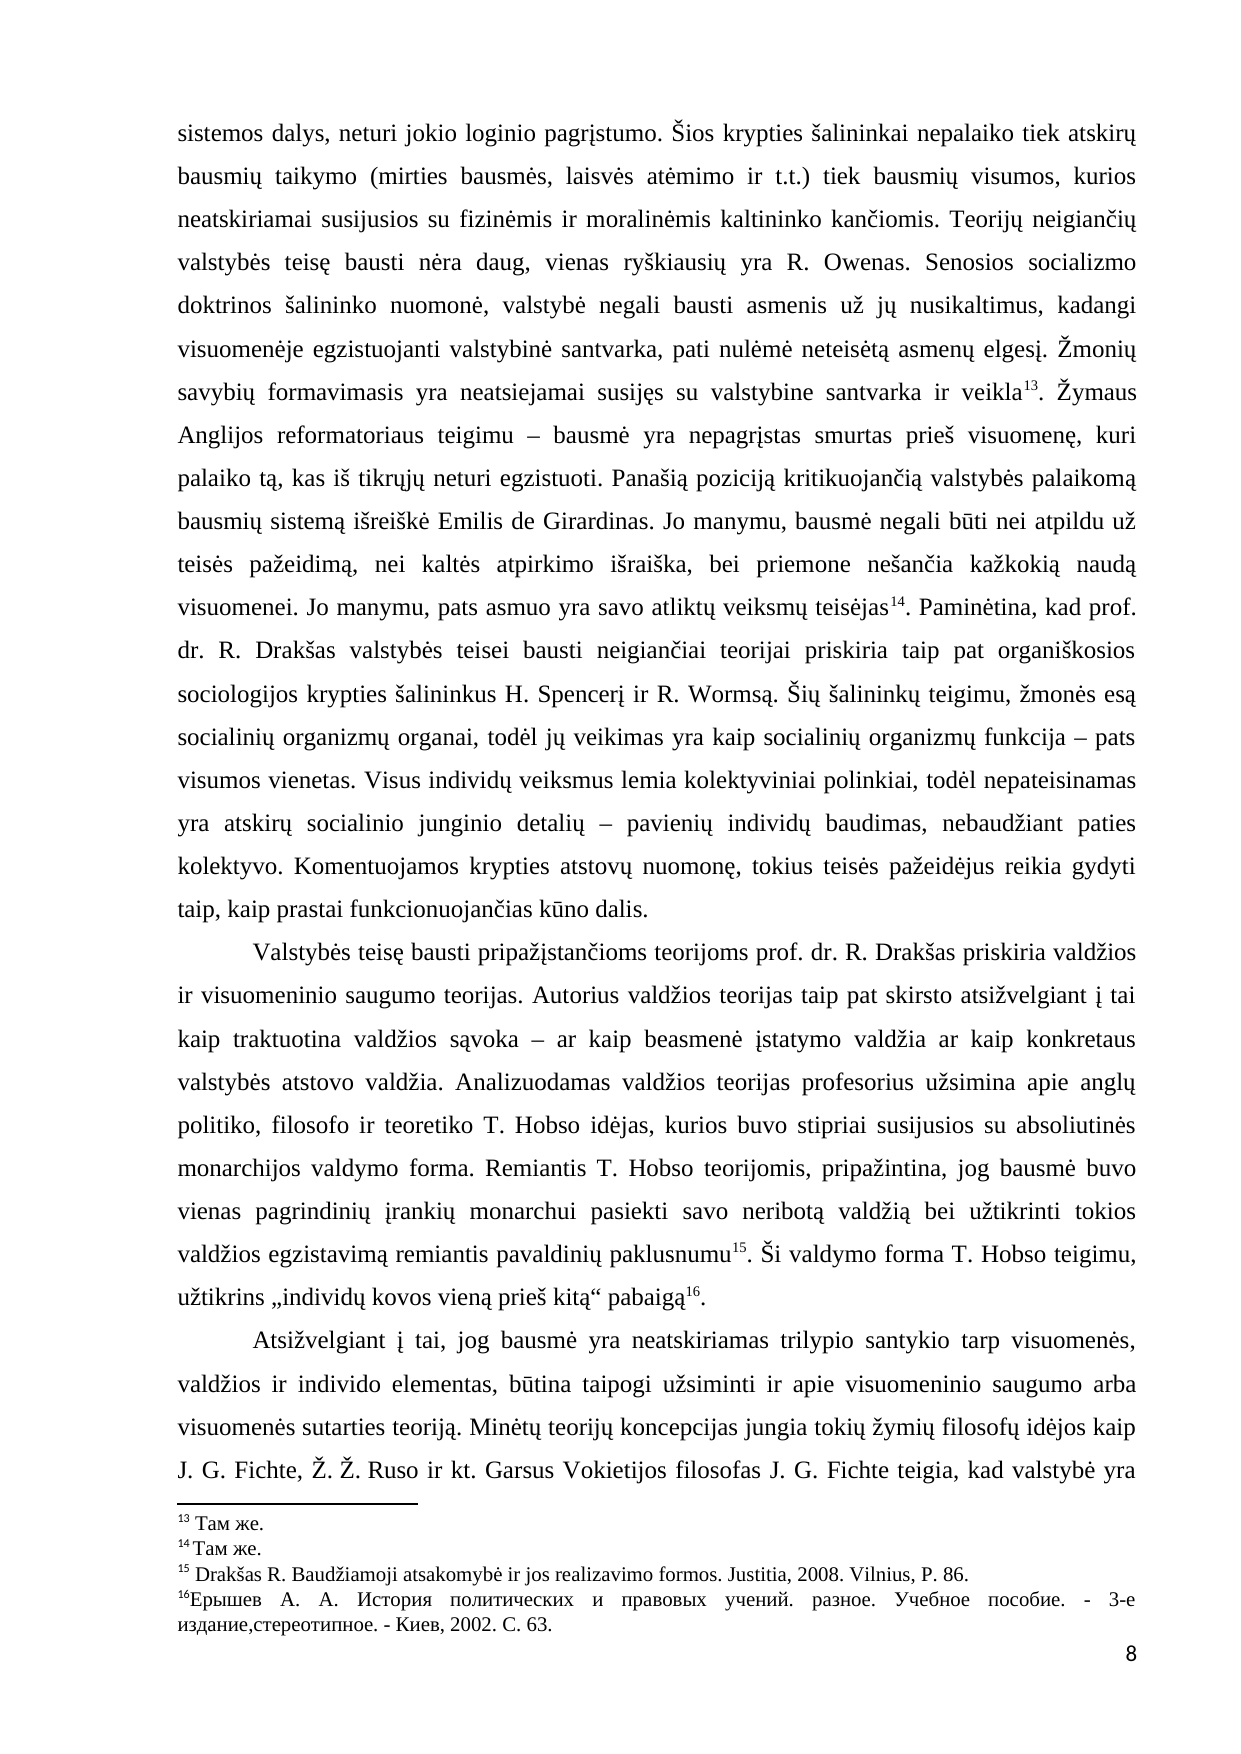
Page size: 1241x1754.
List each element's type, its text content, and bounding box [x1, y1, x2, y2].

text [177, 1326, 1137, 1484]
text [177, 118, 1137, 923]
text Valstybės teisę bausti pripažįstančioms teorijoms prof. dr. R. Drakšas priskiria valdžios ir visuomeninio saugumo teorijas. Autorius valdžios teorijas taip pat skirsto atsižvelgiant į tai kaip traktuotina valdžios sąvoka – ar kaip beasmenė įstatymo valdžia ar kaip konkretaus valstybės atstovo valdžia. Analizuodamas valdžios teorijas profesorius užsimina apie anglų politiko, filosofo ir teoretiko T. Hobso idėjas, kurios buvo stipriai susijusios su absoliutinės monarchijos valdymo forma. Remiantis T. Hobso teorijomis, pripažintina, jog bausmė buvo vienas pagrindinių įrankių monarchui pasiekti savo neribotą valdžią bei užtikrinti tokios valdžios egzistavimą remiantis pavaldinių paklusnumu. Ši valdymo forma T. Hobso teigimu, užtikrins „individų kovos vieną prieš kitą“ pabaigą. [177, 937, 1137, 1311]
